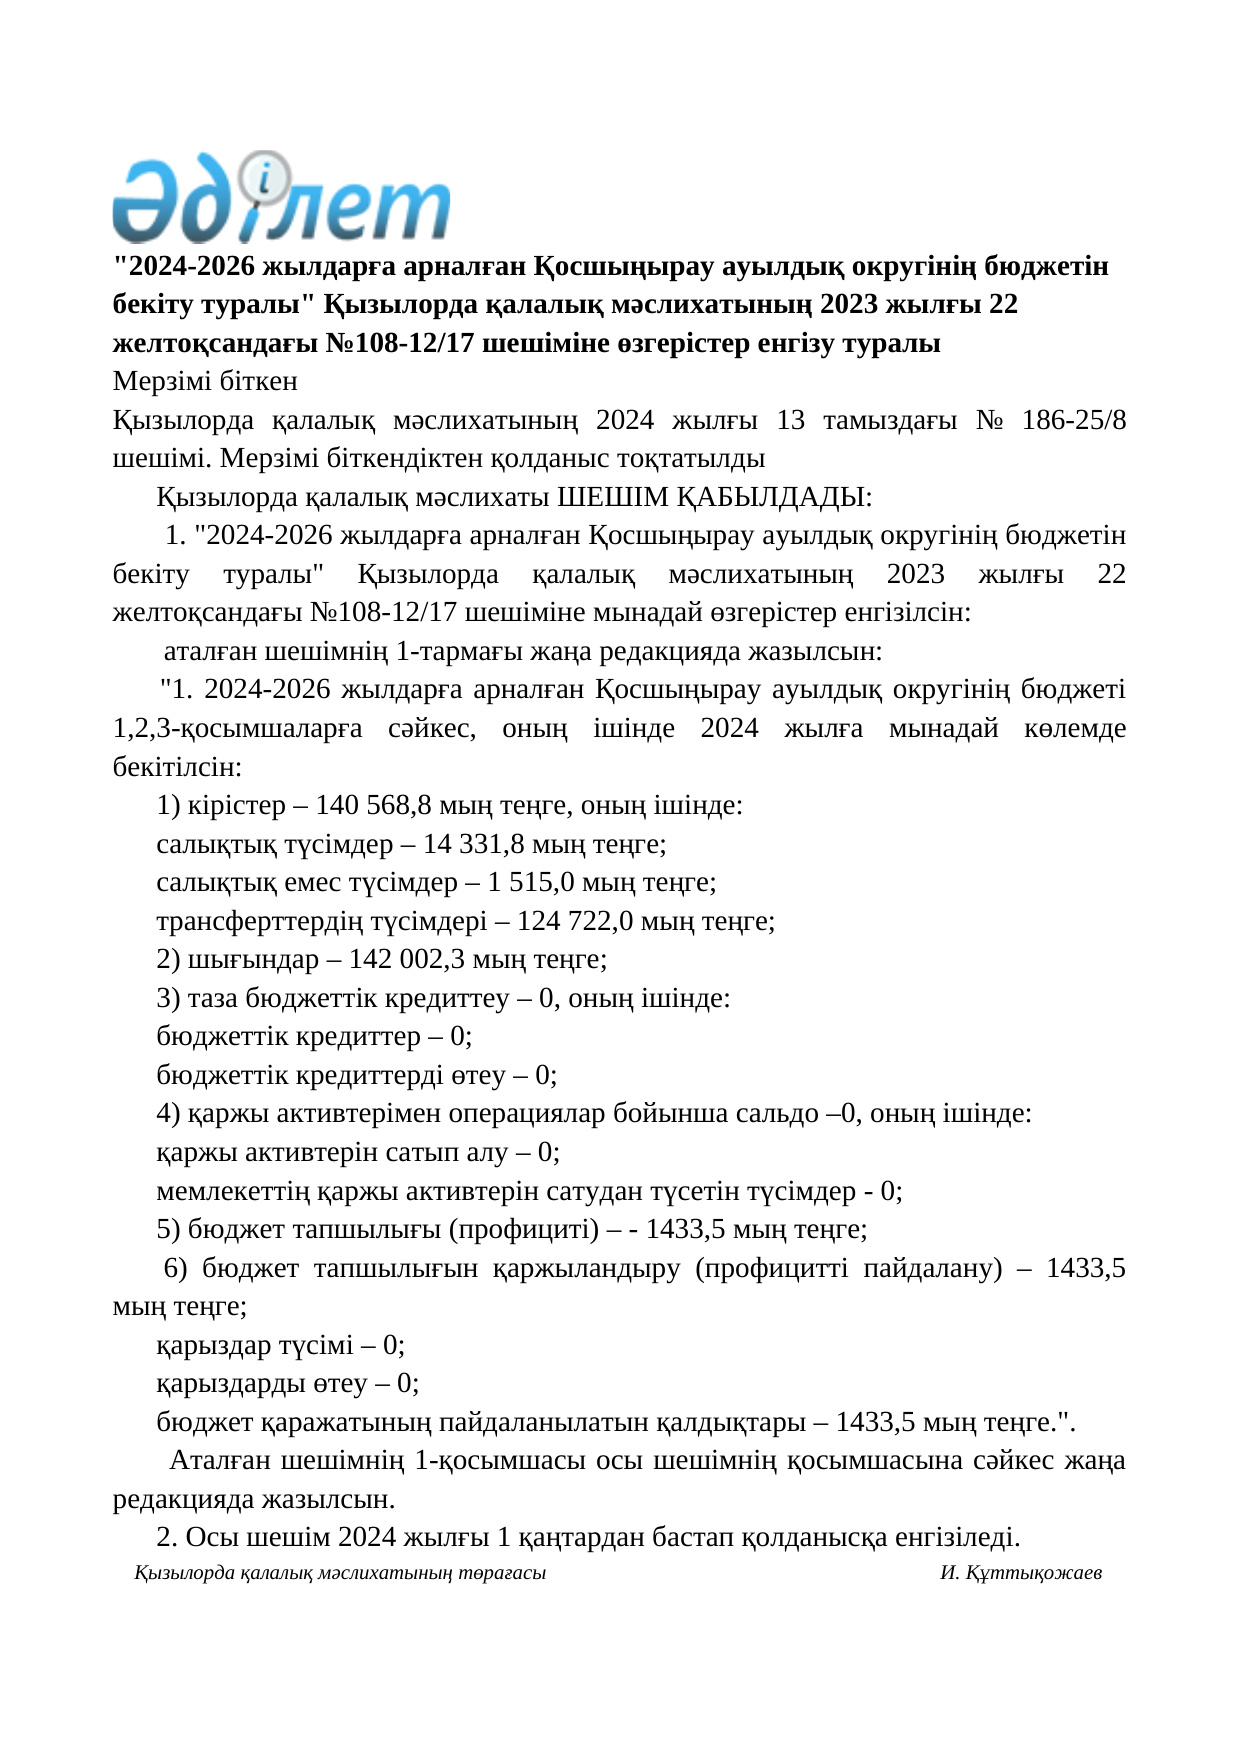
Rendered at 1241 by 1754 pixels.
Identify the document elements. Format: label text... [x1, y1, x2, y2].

text 1) кірістер – 140 568,8 мың теңге, оның ішінде: [112, 787, 1128, 821]
text Қызылорда қалалық мәслихаты ШЕШІМ ҚАБЫЛДАДЫ: [112, 479, 1128, 512]
text Мерзімі біткен [112, 363, 1128, 397]
text аталған шешімнің 1-тармағы жаңа редакцияда жазылсын: [112, 633, 1128, 667]
text 4) қаржы активтерімен операциялар бойынша сальдо –0, оның ішінде: [112, 1096, 1128, 1129]
text 6) бюджет тапшылығын қаржыландыру (профицитті пайдалану) – 1433,5 мың теңге; [112, 1250, 1128, 1322]
text Қызылорда қалалық мәслихатының 2024 жылғы 13 тамыздағы № 186-25/8 шешімі. Мерзімі біткендіктен қолданыс тоқтатылды [112, 402, 1128, 474]
table_header Қызылорда қалалық мәслихатының төрағасы [101, 1558, 939, 1589]
text бюджеттік кредиттерді өтеу – 0; [112, 1057, 1128, 1091]
text бюджет қаражатының пайдаланылатын қалдықтары – 1433,5 мың теңге.". [112, 1404, 1128, 1437]
text 1. "2024-2026 жылдарға арналған Қосшыңырау ауылдық округінің бюджетін бекіту туралы" Қызылорда қалалық мәслихатының 2023 жылғы 22 желтоқсандағы №108-12/17 шешіміне мынадай өзгерістер енгізілсін: [112, 517, 1128, 628]
text трансферттердің түсімдері – 124 722,0 мың теңге; [112, 903, 1128, 936]
table_header И. Құттықожаев [939, 1558, 1240, 1589]
text мемлекеттің қаржы активтерін сатудан түсетін түсімдер - 0; [112, 1173, 1128, 1206]
text қарыздар түсімі – 0; [112, 1327, 1128, 1360]
text 2. Осы шешім 2024 жылғы 1 қаңтардан бастап қолданысқа енгізіледі. [112, 1519, 1128, 1553]
text 5) бюджет тапшылығы (профициті) – - 1433,5 мың теңге; [112, 1211, 1128, 1245]
text қаржы активтерін сатып алу – 0; [112, 1134, 1128, 1168]
text Аталған шешімнің 1-қосымшасы осы шешімнің қосымшасына сәйкес жаңа редакцияда жазылсын. [112, 1442, 1128, 1514]
picture [112, 150, 451, 244]
text салықтық емес түсімдер – 1 515,0 мың теңге; [112, 864, 1128, 898]
text "2024-2026 жылдарға арналған Қосшыңырау ауылдық округінің бюджетін бекіту туралы" Қызылорда қалалық мәслихатының 2023 жылғы 22 желтоқсандағы №108-12/17 шешіміне өзгерістер енгізу туралы [112, 248, 1128, 358]
text салықтық түсімдер – 14 331,8 мың теңге; [112, 826, 1128, 859]
text қарыздарды өтеу – 0; [112, 1365, 1128, 1399]
text "1. 2024-2026 жылдарға арналған Қосшыңырау ауылдық округінің бюджеті 1,2,3-қосымшаларға сәйкес, оның ішінде 2024 жылға мынадай көлемде бекітілсін: [112, 672, 1128, 782]
text 2) шығындар – 142 002,3 мың теңге; [112, 941, 1128, 975]
text бюджеттік кредиттер – 0; [112, 1018, 1128, 1052]
text 3) таза бюджеттік кредиттеу – 0, оның ішінде: [112, 980, 1128, 1013]
